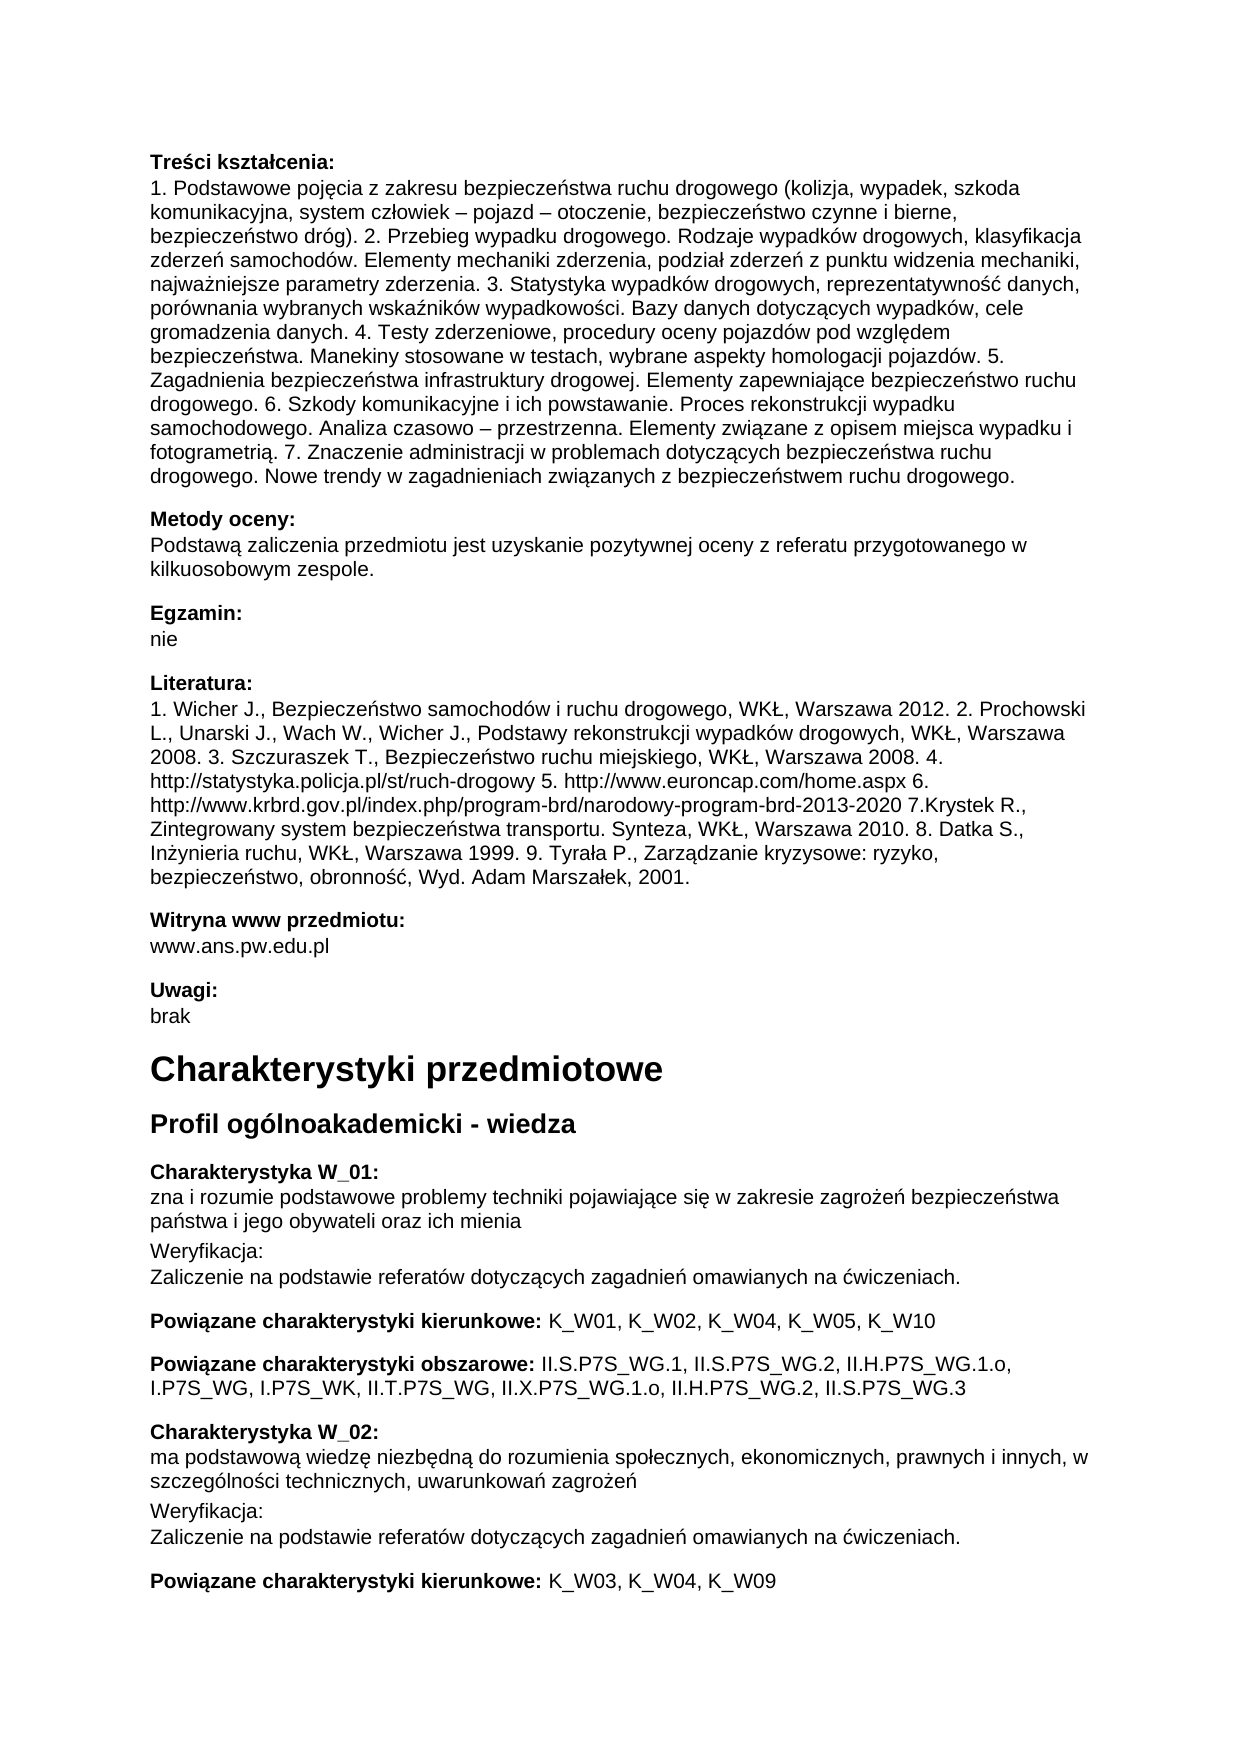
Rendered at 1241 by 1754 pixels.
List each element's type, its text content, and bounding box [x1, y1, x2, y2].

text Egzamin: [150, 601, 1090, 625]
subtitle Charakterystyki przedmiotowe [150, 1048, 1090, 1089]
text Powiązane charakterystyki kierunkowe: K_W03, K_W04, K_W09 [150, 1569, 1090, 1593]
text Weryfikacja: [150, 1499, 1090, 1523]
text 1. Podstawowe pojęcia z zakresu bezpieczeństwa ruchu drogowego (kolizja, wypadek, szkoda komunikacyjna, system człowiek – pojazd – otoczenie, bezpieczeństwo czynne i bierne, bezpieczeństwo dróg). 2. Przebieg wypadku drogowego. Rodzaje wypadków drogowych, klasyfikacja zderzeń samochodów. Elementy mechaniki zderzenia, podział zderzeń z punktu widzenia mechaniki, najważniejsze parametry zderzenia. 3. Statystyka wypadków drogowych, reprezentatywność danych, porównania wybranych wskaźników wypadkowości. Bazy danych dotyczących wypadków, cele gromadzenia danych. 4. Testy zderzeniowe, procedury oceny pojazdów pod względem bezpieczeństwa. Manekiny stosowane w testach, wybrane aspekty homologacji pojazdów. 5. Zagadnienia bezpieczeństwa infrastruktury drogowej. Elementy zapewniające bezpieczeństwo ruchu drogowego. 6. Szkody komunikacyjne i ich powstawanie. Proces rekonstrukcji wypadku samochodowego. Analiza czasowo – przestrzenna. Elementy związane z opisem miejsca wypadku i fotogrametrią. 7. Znaczenie administracji w problemach dotyczących bezpieczeństwa ruchu drogowego. Nowe trendy w zagadnieniach związanych z bezpieczeństwem ruchu drogowego. [150, 176, 1090, 487]
text Podstawą zaliczenia przedmiotu jest uzyskanie pozytywnej oceny z referatu przygotowanego w kilkuosobowym zespole. [150, 533, 1090, 581]
text Powiązane charakterystyki obszarowe: II.S.P7S_WG.1, II.S.P7S_WG.2, II.H.P7S_WG.1.o, I.P7S_WG, I.P7S_WK, II.T.P7S_WG, II.X.P7S_WG.1.o, II.H.P7S_WG.2, II.S.P7S_WG.3 [150, 1352, 1090, 1400]
text zna i rozumie podstawowe problemy techniki pojawiające się w zakresie zagrożeń bezpieczeństwa państwa i jego obywateli oraz ich mienia [150, 1184, 1090, 1232]
subtitle Profil ogólnoakademicki - wiedza [150, 1108, 1090, 1140]
text Charakterystyka W_02: [150, 1420, 1090, 1444]
text Witryna www przedmiotu: [150, 908, 1090, 932]
text Metody oceny: [150, 507, 1090, 531]
text Uwagi: [150, 978, 1090, 1002]
text www.ans.pw.edu.pl [150, 934, 1090, 958]
text nie [150, 627, 1090, 651]
text brak [150, 1004, 1090, 1028]
text Literatura: [150, 671, 1090, 695]
text Zaliczenie na podstawie referatów dotyczących zagadnień omawianych na ćwiczeniach. [150, 1525, 1090, 1549]
text Zaliczenie na podstawie referatów dotyczących zagadnień omawianych na ćwiczeniach. [150, 1265, 1090, 1289]
text Treści kształcenia: [150, 150, 1090, 174]
text Weryfikacja: [150, 1239, 1090, 1263]
text 1. Wicher J., Bezpieczeństwo samochodów i ruchu drogowego, WKŁ, Warszawa 2012. 2. Prochowski L., Unarski J., Wach W., Wicher J., Podstawy rekonstrukcji wypadków drogowych, WKŁ, Warszawa 2008. 3. Szczuraszek T., Bezpieczeństwo ruchu miejskiego, WKŁ, Warszawa 2008. 4. http://statystyka.policja.pl/st/ruch-drogowy 5. http://www.euroncap.com/home.aspx 6. http://www.krbrd.gov.pl/index.php/program-brd/narodowy-program-brd-2013-2020 7.Krystek R., Zintegrowany system bezpieczeństwa transportu. Synteza, WKŁ, Warszawa 2010. 8. Datka S., Inżynieria ruchu, WKŁ, Warszawa 1999. 9. Tyrała P., Zarządzanie kryzysowe: ryzyko, bezpieczeństwo, obronność, Wyd. Adam Marszałek, 2001. [150, 697, 1090, 888]
text ma podstawową wiedzę niezbędną do rozumienia społecznych, ekonomicznych, prawnych i innych, w szczególności technicznych, uwarunkowań zagrożeń [150, 1445, 1090, 1493]
text Powiązane charakterystyki kierunkowe: K_W01, K_W02, K_W04, K_W05, K_W10 [150, 1308, 1090, 1332]
text Charakterystyka W_01: [150, 1159, 1090, 1183]
